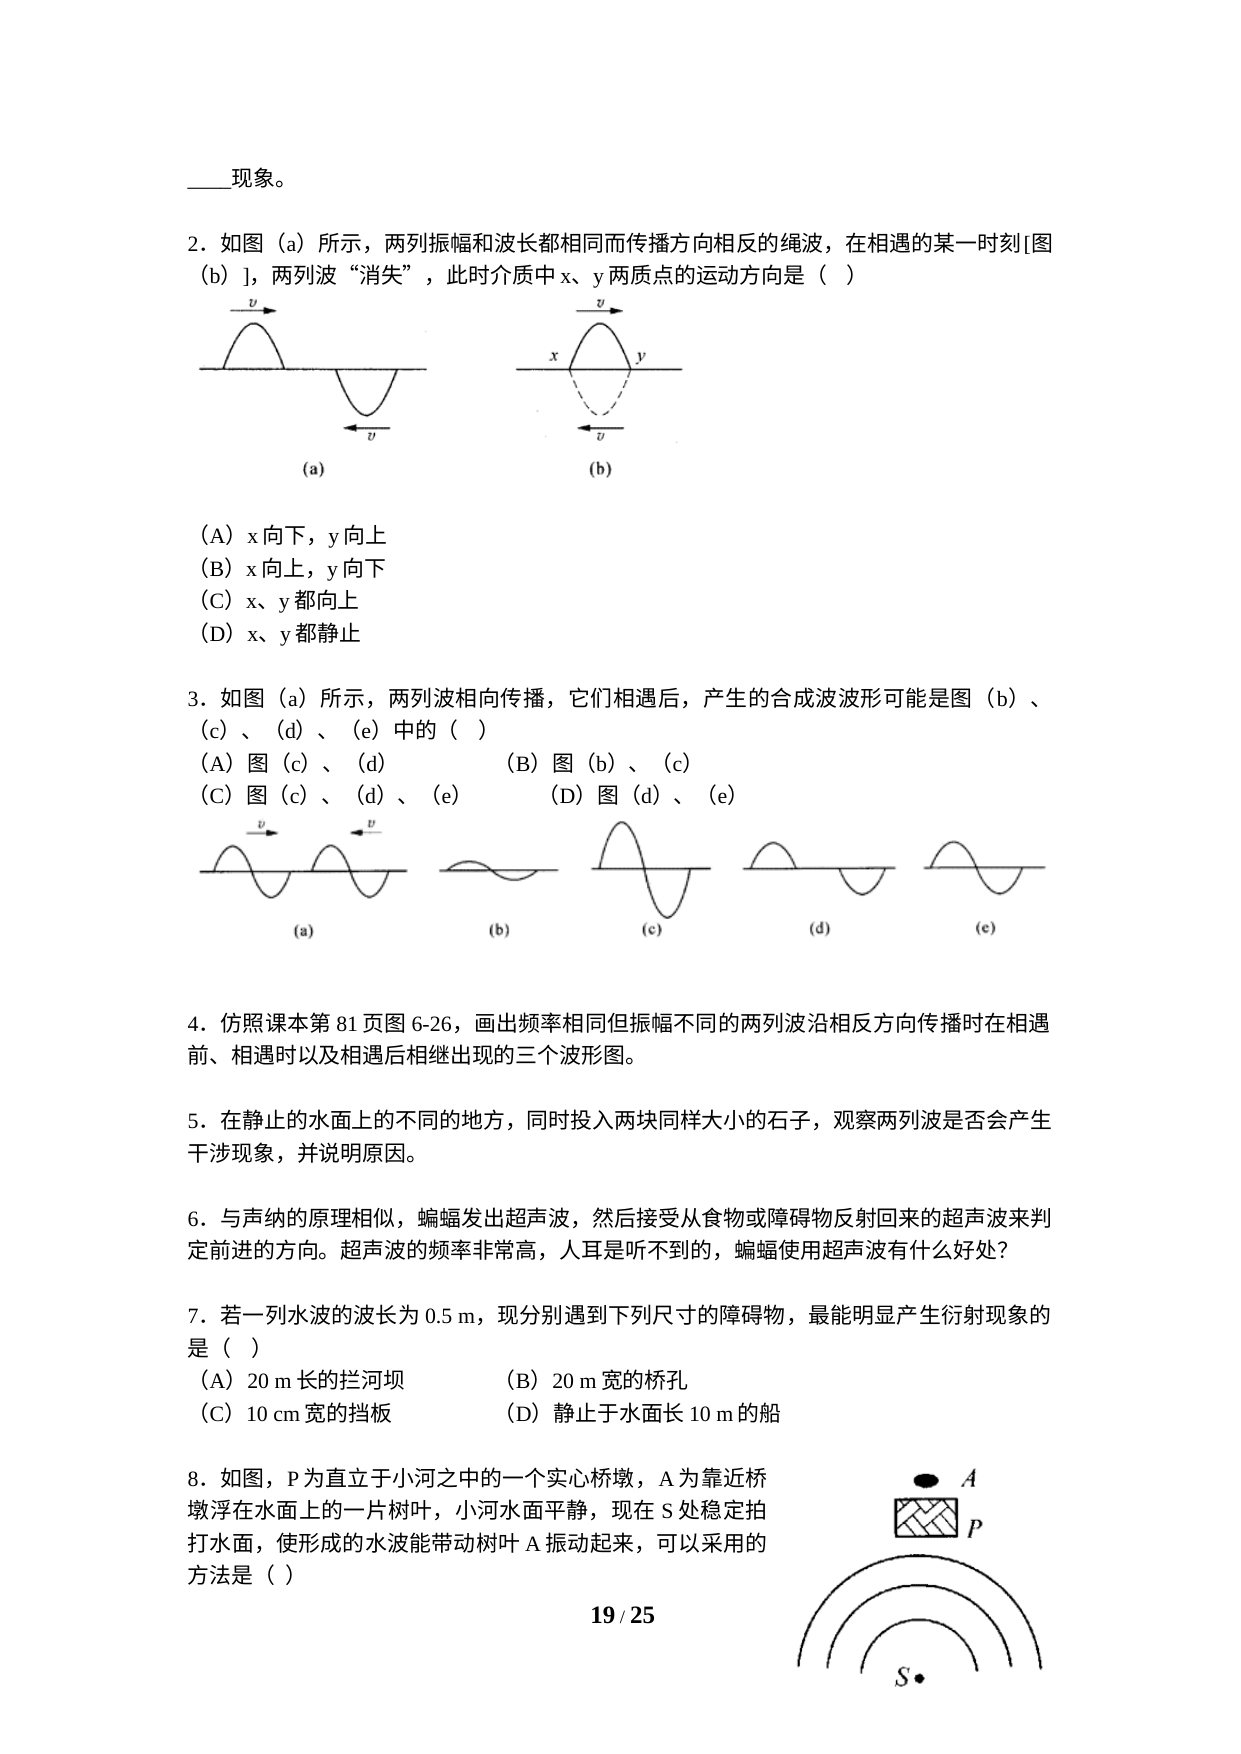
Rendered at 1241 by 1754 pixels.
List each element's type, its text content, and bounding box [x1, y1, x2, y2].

picture [187, 810, 1053, 945]
list 如图，P为直立于小河之中的一个实心桥墩，A为靠近桥墩浮在水面上的一片树叶，小河水面平静，现在S处稳定拍打水面，使形成的水波能带动树叶A振动起来，可以采用的方法是（ ） [187, 1460, 786, 1590]
list 如图（a）所示，两列波相向传播，它们相遇后，产生的合成波波形可能是图（b）、（c）、（d）、（e）中的（ ） [187, 680, 1053, 745]
picture [786, 1460, 1053, 1692]
picture [187, 290, 694, 487]
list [187, 160, 1053, 193]
text （A）20 m长的拦河坝 （B）20 m宽的桥孔 [187, 1363, 1053, 1395]
list 如图（a）所示，两列振幅和波长都相同而传播方向相反的绳波，在相遇的某一时刻[图（b）]，两列波“消失”，此时介质中x、y两质点的运动方向是（ ） [187, 225, 1053, 290]
text （B）x向上，y向下 [187, 550, 1053, 583]
text （D）x、y都静止 [187, 615, 1053, 648]
text （C）图（c）、（d）、（e） （D）图（d）、（e） [187, 778, 1053, 810]
list 若一列水波的波长为0.5 m，现分别遇到下列尺寸的障碍物，最能明显产生衍射现象的是（ ） [187, 1298, 1053, 1363]
list 仿照课本第81页图6-26，画出频率相同但振幅不同的两列波沿相反方向传播时在相遇前、相遇时以及相遇后相继出现的三个波形图。 [187, 1005, 1053, 1070]
text （A）图（c）、（d） （B）图（b）、（c） [187, 745, 1053, 778]
text （C）x、y都向上 [187, 583, 1053, 615]
list 在静止的水面上的不同的地方，同时投入两块同样大小的石子，观察两列波是否会产生干涉现象，并说明原因。 [187, 1103, 1053, 1168]
list 与声纳的原理相似，蝙蝠发出超声波，然后接受从食物或障碍物反射回来的超声波来判定前进的方向。超声波的频率非常高，人耳是听不到的，蝙蝠使用超声波有什么好处？ [187, 1200, 1053, 1265]
text （C）10 cm宽的挡板 （D）静止于水面长10 m的船 [187, 1395, 1053, 1428]
text （A）x向下，y向上 [187, 518, 1053, 550]
